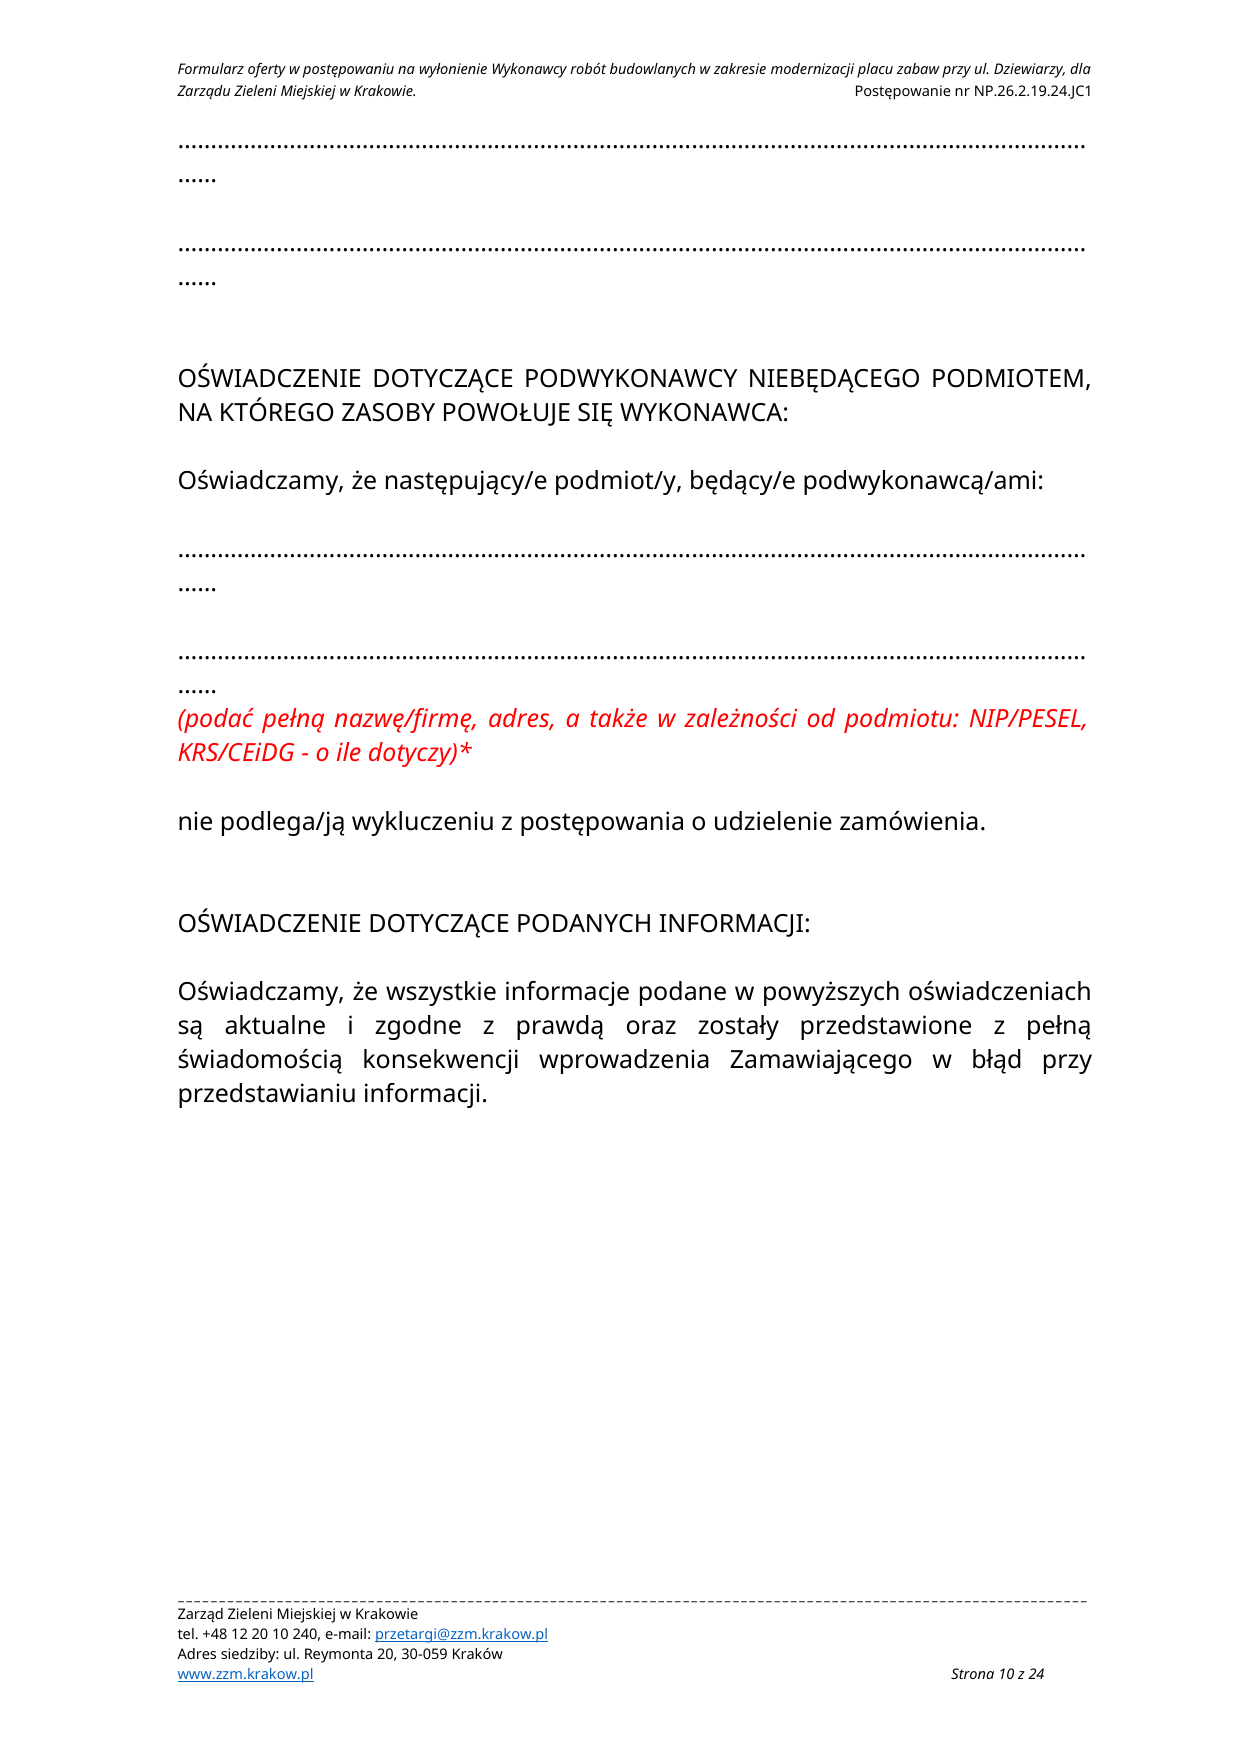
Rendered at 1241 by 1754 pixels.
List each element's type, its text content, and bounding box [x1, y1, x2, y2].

text OŚWIADCZENIE DOTYCZĄCE PODWYKONAWCY NIEBĘDĄCEGO PODMIOTEM, NA KTÓREGO ZASOBY POWOŁUJE SIĘ WYKONAWCA: [177, 360, 1093, 428]
text Oświadczamy, że wszystkie informacje podane w powyższych oświadczeniach są aktualne i zgodne z prawdą oraz zostały przedstawione z pełną świadomością konsekwencji wprowadzenia Zamawiającego w błąd przy przedstawianiu informacji. [177, 973, 1093, 1110]
text ……………………………………………………………………………………………………………………………… [177, 531, 1093, 599]
text ……………………………………………………………………………………………………………………………… [177, 633, 1093, 701]
text OŚWIADCZENIE DOTYCZĄCE PODANYCH INFORMACJI: [177, 905, 1093, 939]
text Oświadczamy, że następujący/e podmiot/y, będący/e podwykonawcą/ami: [177, 463, 1093, 497]
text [177, 122, 1093, 190]
text (podać pełną nazwę/firmę, adres, a także w zależności od podmiotu: NIP/PESEL, KRS/CEiDG - o ile dotyczy)* [177, 701, 1093, 769]
text nie podlega/ją wykluczeniu z postępowania o udzielenie zamówienia. [177, 803, 1093, 837]
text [177, 224, 1093, 292]
